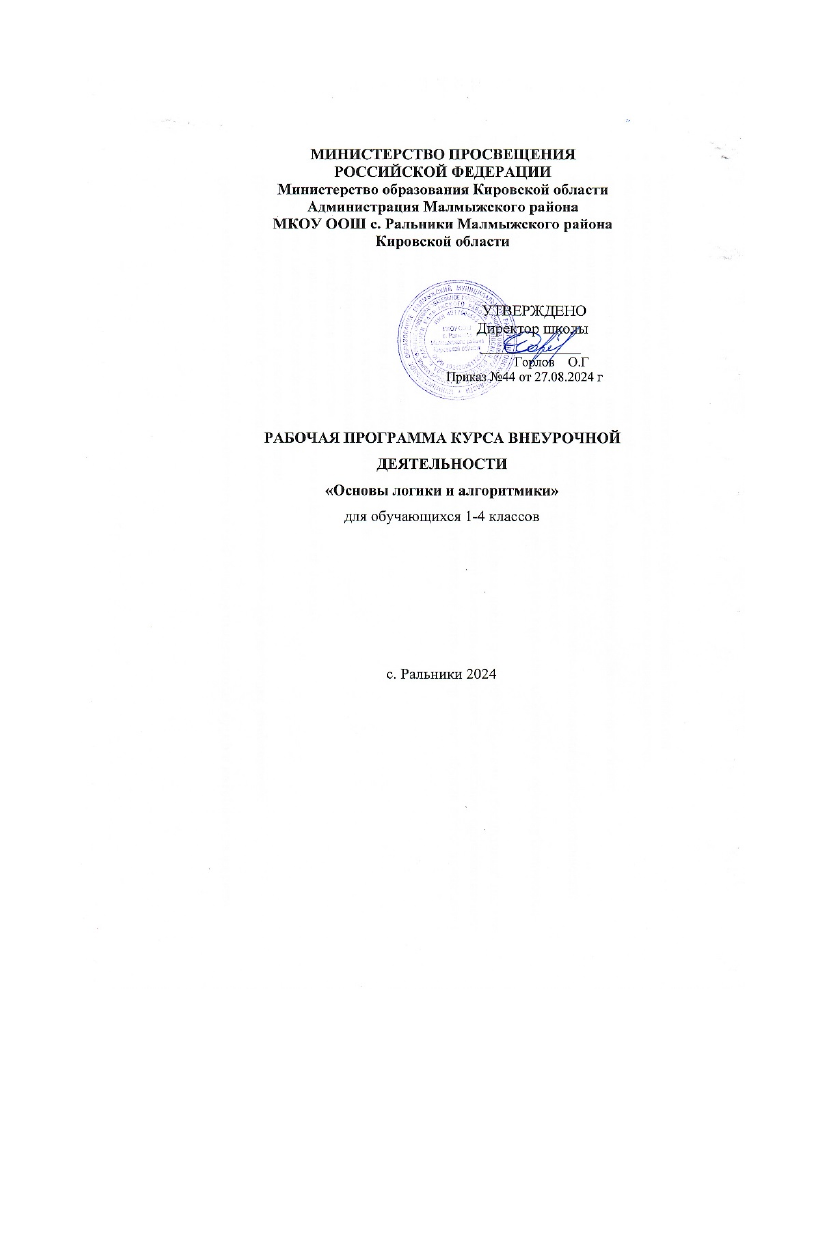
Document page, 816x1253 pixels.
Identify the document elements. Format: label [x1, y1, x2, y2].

picture [76, 70, 745, 989]
